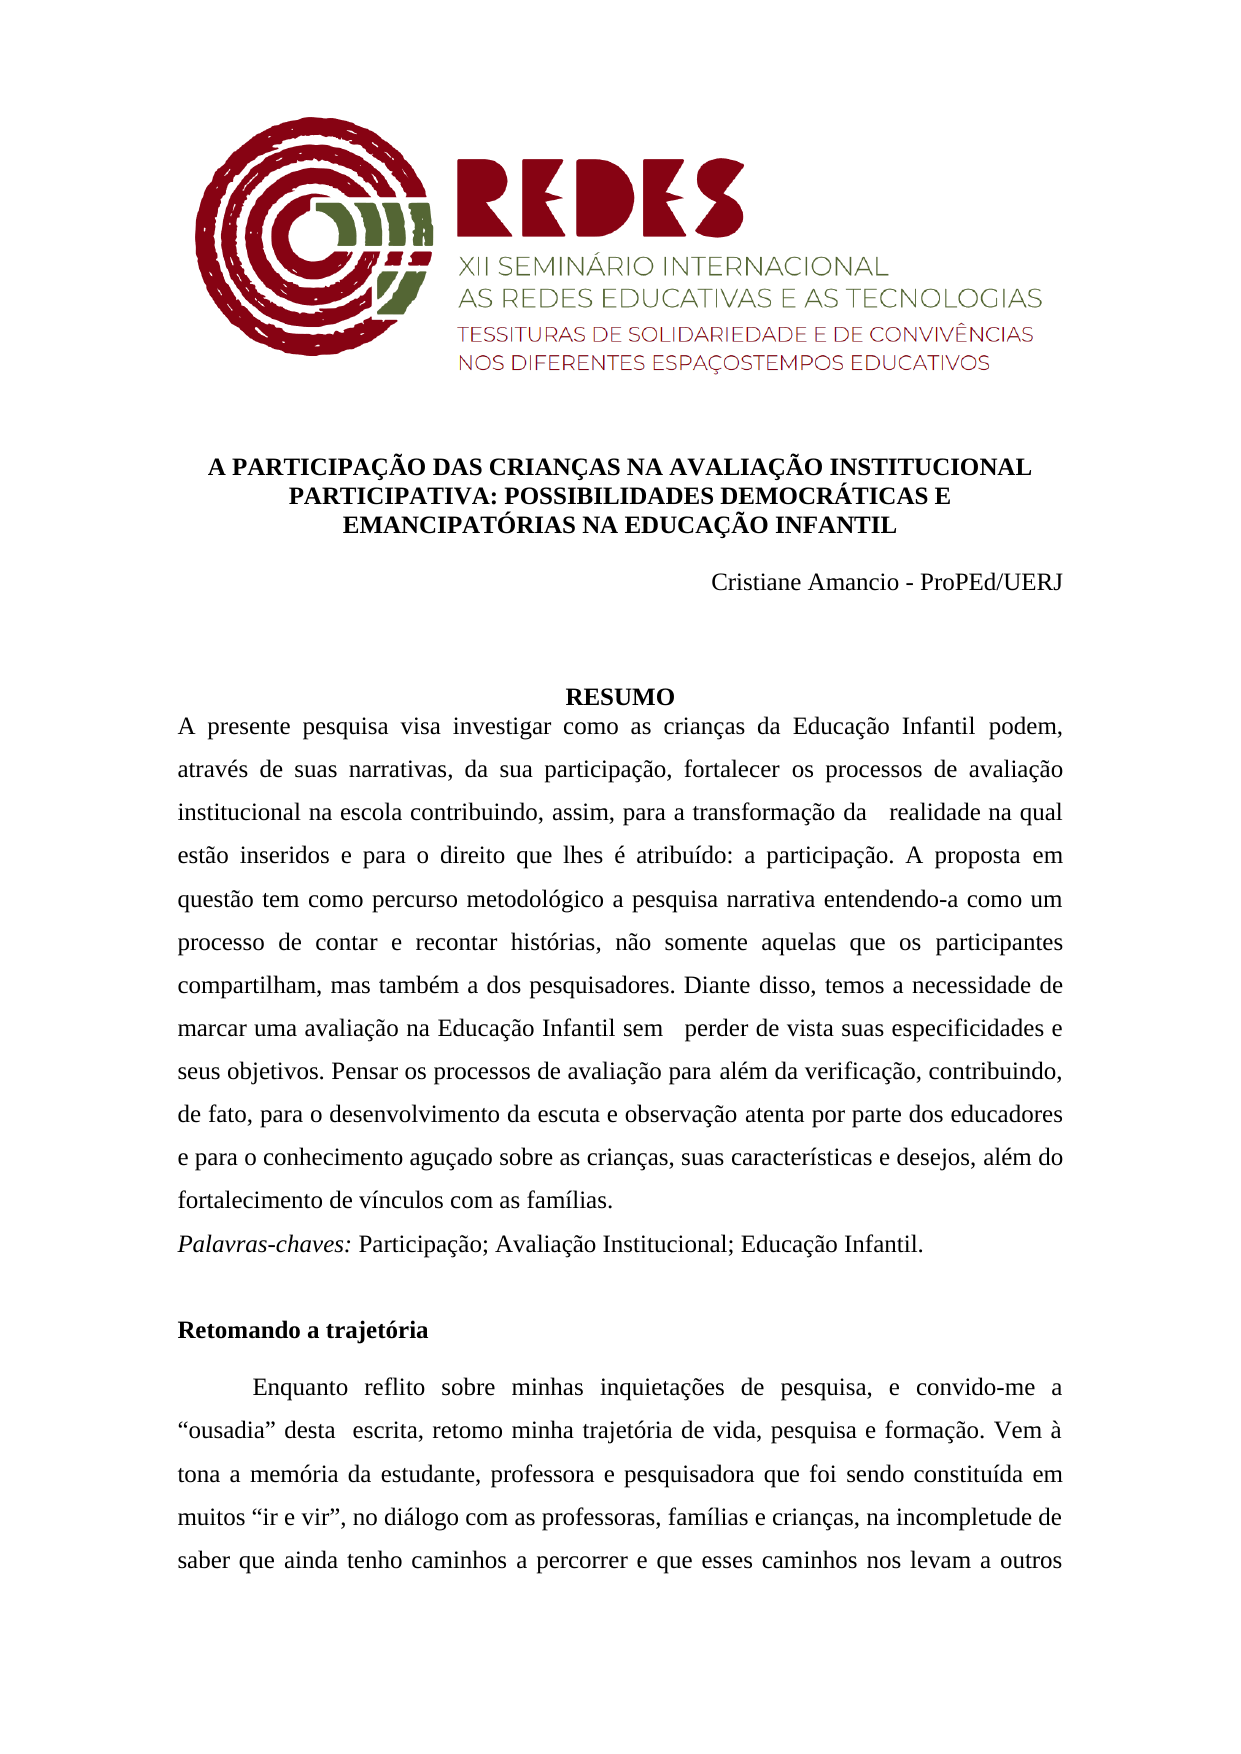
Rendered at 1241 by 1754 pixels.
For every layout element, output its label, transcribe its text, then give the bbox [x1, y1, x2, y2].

text A PARTICIPAÇÃO DAS CRIANÇAS NA AVALIAÇÃO INSTITUCIONAL PARTICIPATIVA: POSSIBILIDADES DEMOCRÁTICAS E EMANCIPATÓRIAS NA EDUCAÇÃO INFANTIL [177, 452, 1063, 539]
text Retomando a trajetória [177, 1315, 1063, 1344]
text Cristiane Amancio - ProPEd/UERJ [177, 567, 1063, 596]
picture [177, 104, 1063, 395]
text Palavras-chaves: Participação; Avaliação Institucional; Educação Infantil. [177, 1229, 1063, 1257]
text RESUMO [177, 682, 1063, 711]
text A presente pesquisa visa investigar como as crianças da Educação Infantil podem, através de suas narrativas, da sua participação, fortalecer os processos de avaliação institucional na escola contribuindo, assim, para a transformação da realidade na qual estão inseridos e para o direito que lhes é atribuído: a participação. A proposta em questão tem como percurso metodológico a pesquisa narrativa entendendo-a como um processo de contar e recontar histórias, não somente aquelas que os participantes compartilham, mas também a dos pesquisadores. Diante disso, temos a necessidade de marcar uma avaliação na Educação Infantil sem perder de vista suas especificidades e seus objetivos. Pensar os processos de avaliação para além da verificação, contribuindo, de fato, para o desenvolvimento da escuta e observação atenta por parte dos educadores e para o conhecimento aguçado sobre as crianças, suas características e desejos, além do fortalecimento de vínculos com as famílias. [177, 711, 1063, 1214]
